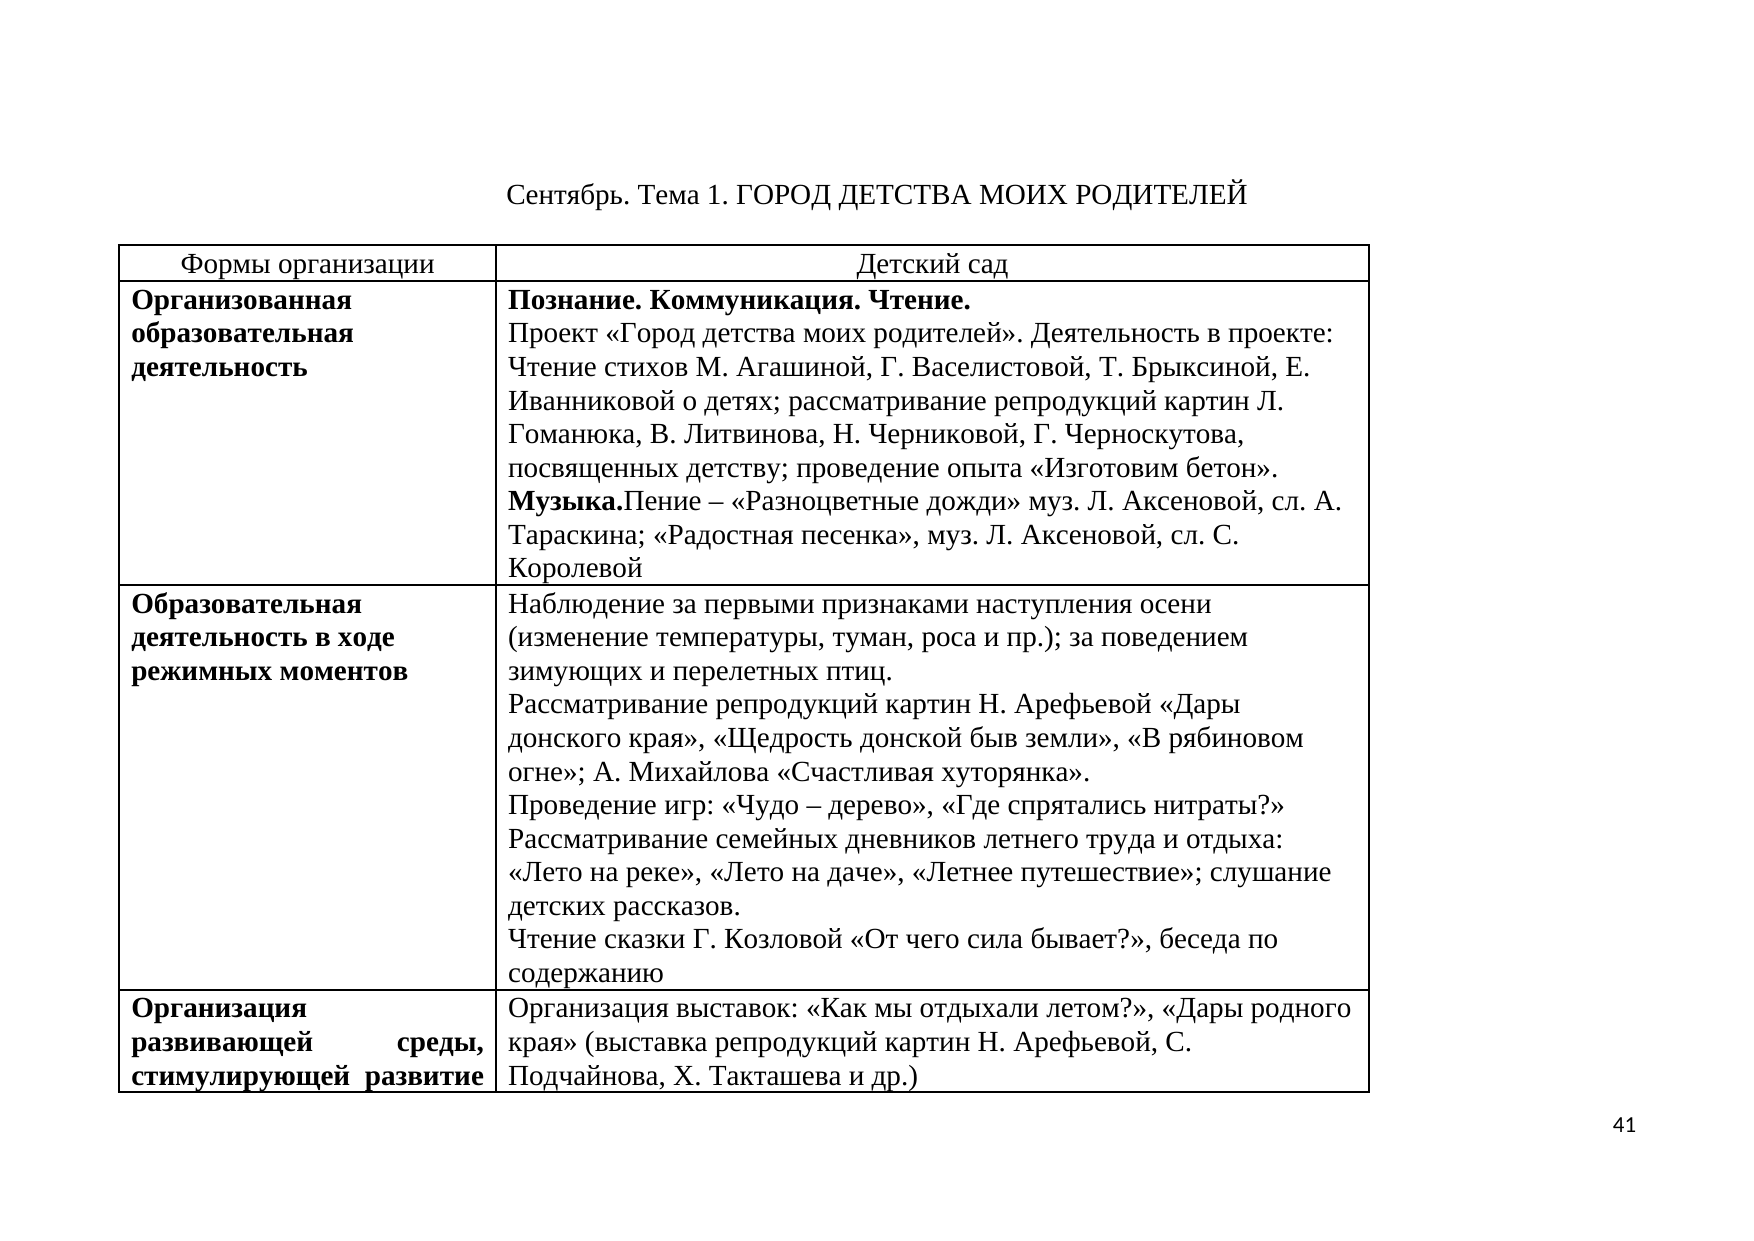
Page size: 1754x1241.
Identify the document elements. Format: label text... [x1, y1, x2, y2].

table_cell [497, 991, 1368, 1091]
table_cell Познание. Коммуникация. Чтение. Проект «Город детства моих родителей». Деятельность в проекте: Чтение стихов М. Агашиной, Г. Васелистовой, Т. Брыксиной, Е. Иванниковой о детях; рассматривание репродукций картин Л. Гоманюка, В. Литвинова, Н. Черниковой, Г. Черноскутова, посвященных детству; проведение опыта «Изготовим бетон». Музыка.Пение – «Разноцветные дожди» муз. Л. Аксеновой, сл. А. Тараскина; «Радостная песенка», муз. Л. Аксеновой, сл. С. Королевой [497, 282, 1368, 584]
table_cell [120, 991, 495, 1091]
table_header Формы организации [120, 246, 495, 280]
table_header Детский сад [497, 246, 1368, 280]
table_cell Наблюдение за первыми признаками наступления осени (изменение температуры, туман, роса и пр.); за поведением зимующих и перелетных птиц. Рассматривание репродукций картин Н. Арефьевой «Дары донского края», «Щедрость донской быв земли», «В рябиновом огне»; А. Михайлова «Счастливая хуторянка». Проведение игр: «Чудо – дерево», «Где спрятались нитраты?» Рассматривание семейных дневников летнего труда и отдыха: «Лето на реке», «Лето на даче», «Летнее путешествие»; слушание детских рассказов. Чтение сказки Г. Козловой «От чего сила бывает?», беседа по содержанию [497, 586, 1368, 988]
table_cell Образовательная деятельность в ходе режимных моментов [120, 586, 495, 988]
table_cell Организованная образовательная деятельность [120, 282, 495, 584]
text Сентябрь. Тема 1. ГОРОД ДЕТСТВА МОИХ РОДИТЕЛЕЙ [118, 177, 1636, 211]
